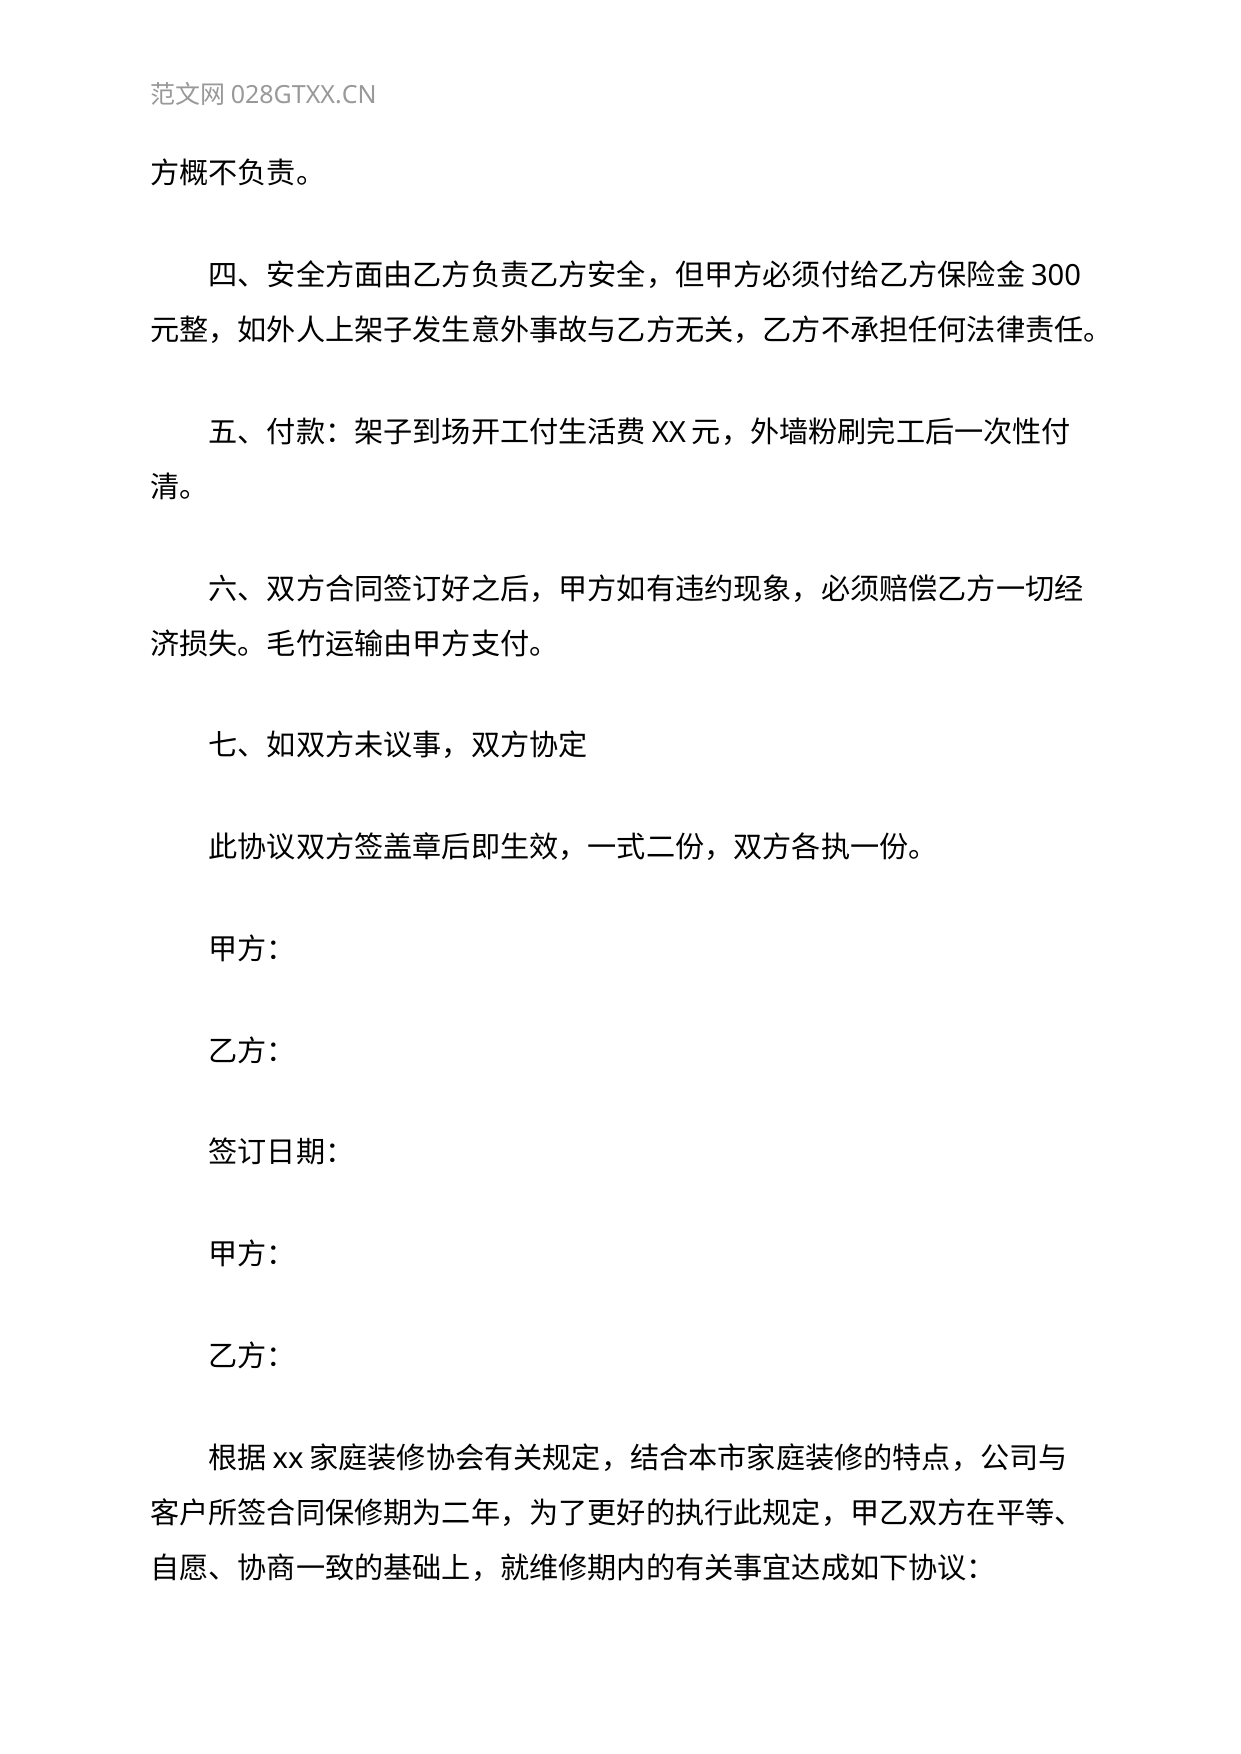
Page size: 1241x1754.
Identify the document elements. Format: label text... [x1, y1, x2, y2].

text 甲方： [150, 926, 1090, 968]
text 四、安全方面由乙方负责乙方安全，但甲方必须付给乙方保险金300元整，如外人上架子发生意外事故与乙方无关，乙方不承担任何法律责任。 [150, 252, 1090, 349]
text 五、付款：架子到场开工付生活费XX元，外墙粉刷完工后一次性付清。 [150, 408, 1090, 506]
text 签订日期： [150, 1129, 1090, 1171]
text 七、如双方未议事，双方协定 [150, 722, 1090, 764]
text 六、双方合同签订好之后，甲方如有违约现象，必须赔偿乙方一切经济损失。毛竹运输由甲方支付。 [150, 565, 1090, 662]
text 此协议双方签盖章后即生效，一式二份，双方各执一份。 [150, 824, 1090, 866]
text 乙方： [150, 1027, 1090, 1069]
text 甲方： [150, 1231, 1090, 1273]
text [150, 150, 1090, 192]
text 根据xx家庭装修协会有关规定，结合本市家庭装修的特点，公司与客户所签合同保修期为二年，为了更好的执行此规定，甲乙双方在平等、自愿、协商一致的基础上，就维修期内的有关事宜达成如下协议： [150, 1434, 1090, 1587]
text 乙方： [150, 1333, 1090, 1375]
